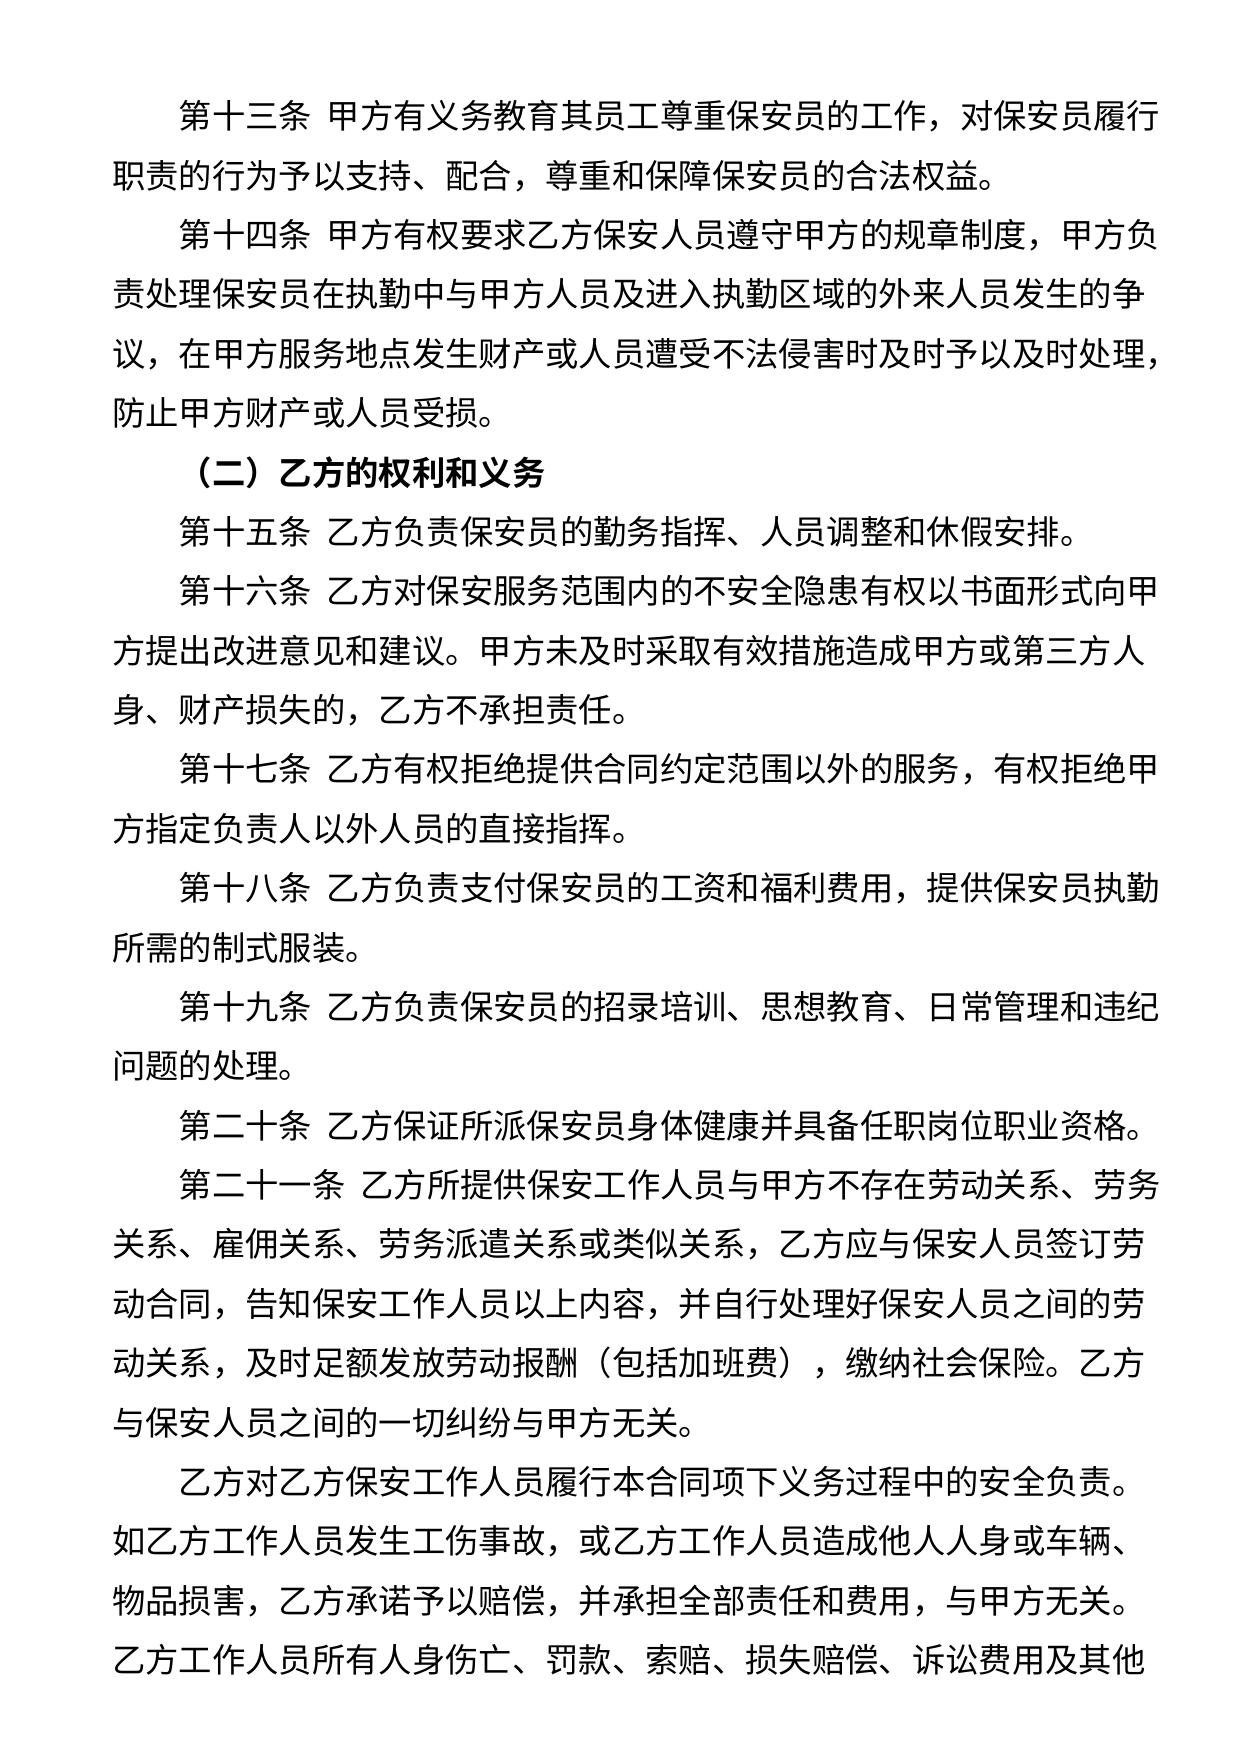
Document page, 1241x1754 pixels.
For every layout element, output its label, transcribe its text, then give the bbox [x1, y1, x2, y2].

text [112, 1447, 1166, 1684]
text 第二十条 乙方保证所派保安员身体健康并具备任职岗位职业资格。 [112, 1091, 1166, 1150]
text 第十六条 乙方对保安服务范围内的不安全隐患有权以书面形式向甲方提出改进意见和建议。甲方未及时采取有效措施造成甲方或第三方人身、财产损失的，乙方不承担责任。 [112, 556, 1166, 734]
text 第十三条 甲方有义务教育其员工尊重保安员的工作，对保安员履行职责的行为予以支持、配合，尊重和保障保安员的合法权益。 [112, 81, 1166, 200]
text 第十八条 乙方负责支付保安员的工资和福利费用，提供保安员执勤所需的制式服装。 [112, 853, 1166, 972]
text 第十五条 乙方负责保安员的勤务指挥、人员调整和休假安排。 [112, 497, 1166, 556]
text 第十七条 乙方有权拒绝提供合同约定范围以外的服务，有权拒绝甲方指定负责人以外人员的直接指挥。 [112, 734, 1166, 853]
text （二）乙方的权利和义务 [112, 437, 1166, 497]
text 第十九条 乙方负责保安员的招录培训、思想教育、日常管理和违纪问题的处理。 [112, 972, 1166, 1091]
text 第二十一条 乙方所提供保安工作人员与甲方不存在劳动关系、劳务关系、雇佣关系、劳务派遣关系或类似关系，乙方应与保安人员签订劳动合同，告知保安工作人员以上内容，并自行处理好保安人员之间的劳动关系，及时足额发放劳动报酬（包括加班费），缴纳社会保险。乙方与保安人员之间的一切纠纷与甲方无关。 [112, 1150, 1166, 1447]
text 第十四条 甲方有权要求乙方保安人员遵守甲方的规章制度，甲方负责处理保安员在执勤中与甲方人员及进入执勤区域的外来人员发生的争议，在甲方服务地点发生财产或人员遭受不法侵害时及时予以及时处理，防止甲方财产或人员受损。 [112, 200, 1166, 437]
